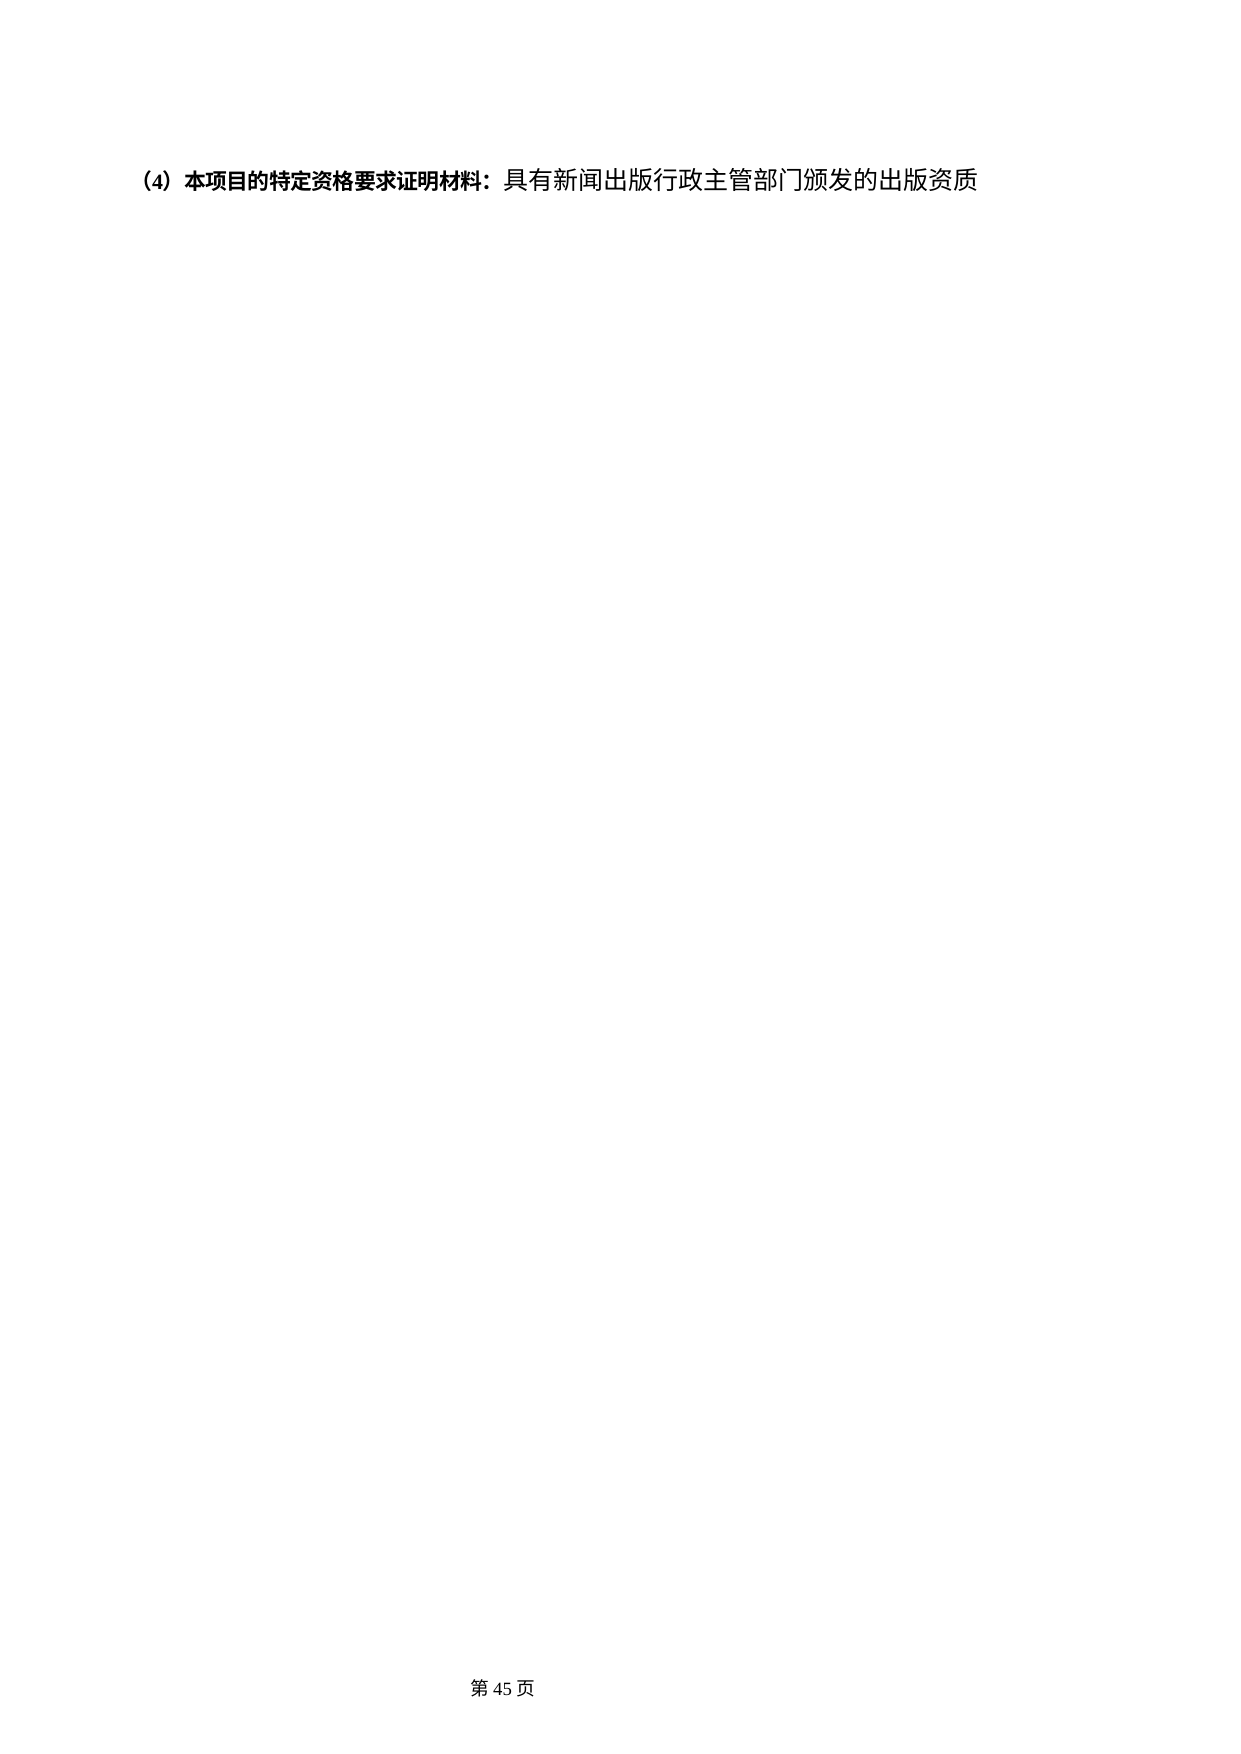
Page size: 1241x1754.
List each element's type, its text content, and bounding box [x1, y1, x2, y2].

text （4）本项目的特定资格要求证明材料：具有新闻出版行政主管部门颁发的出版资质 [130, 160, 1110, 196]
